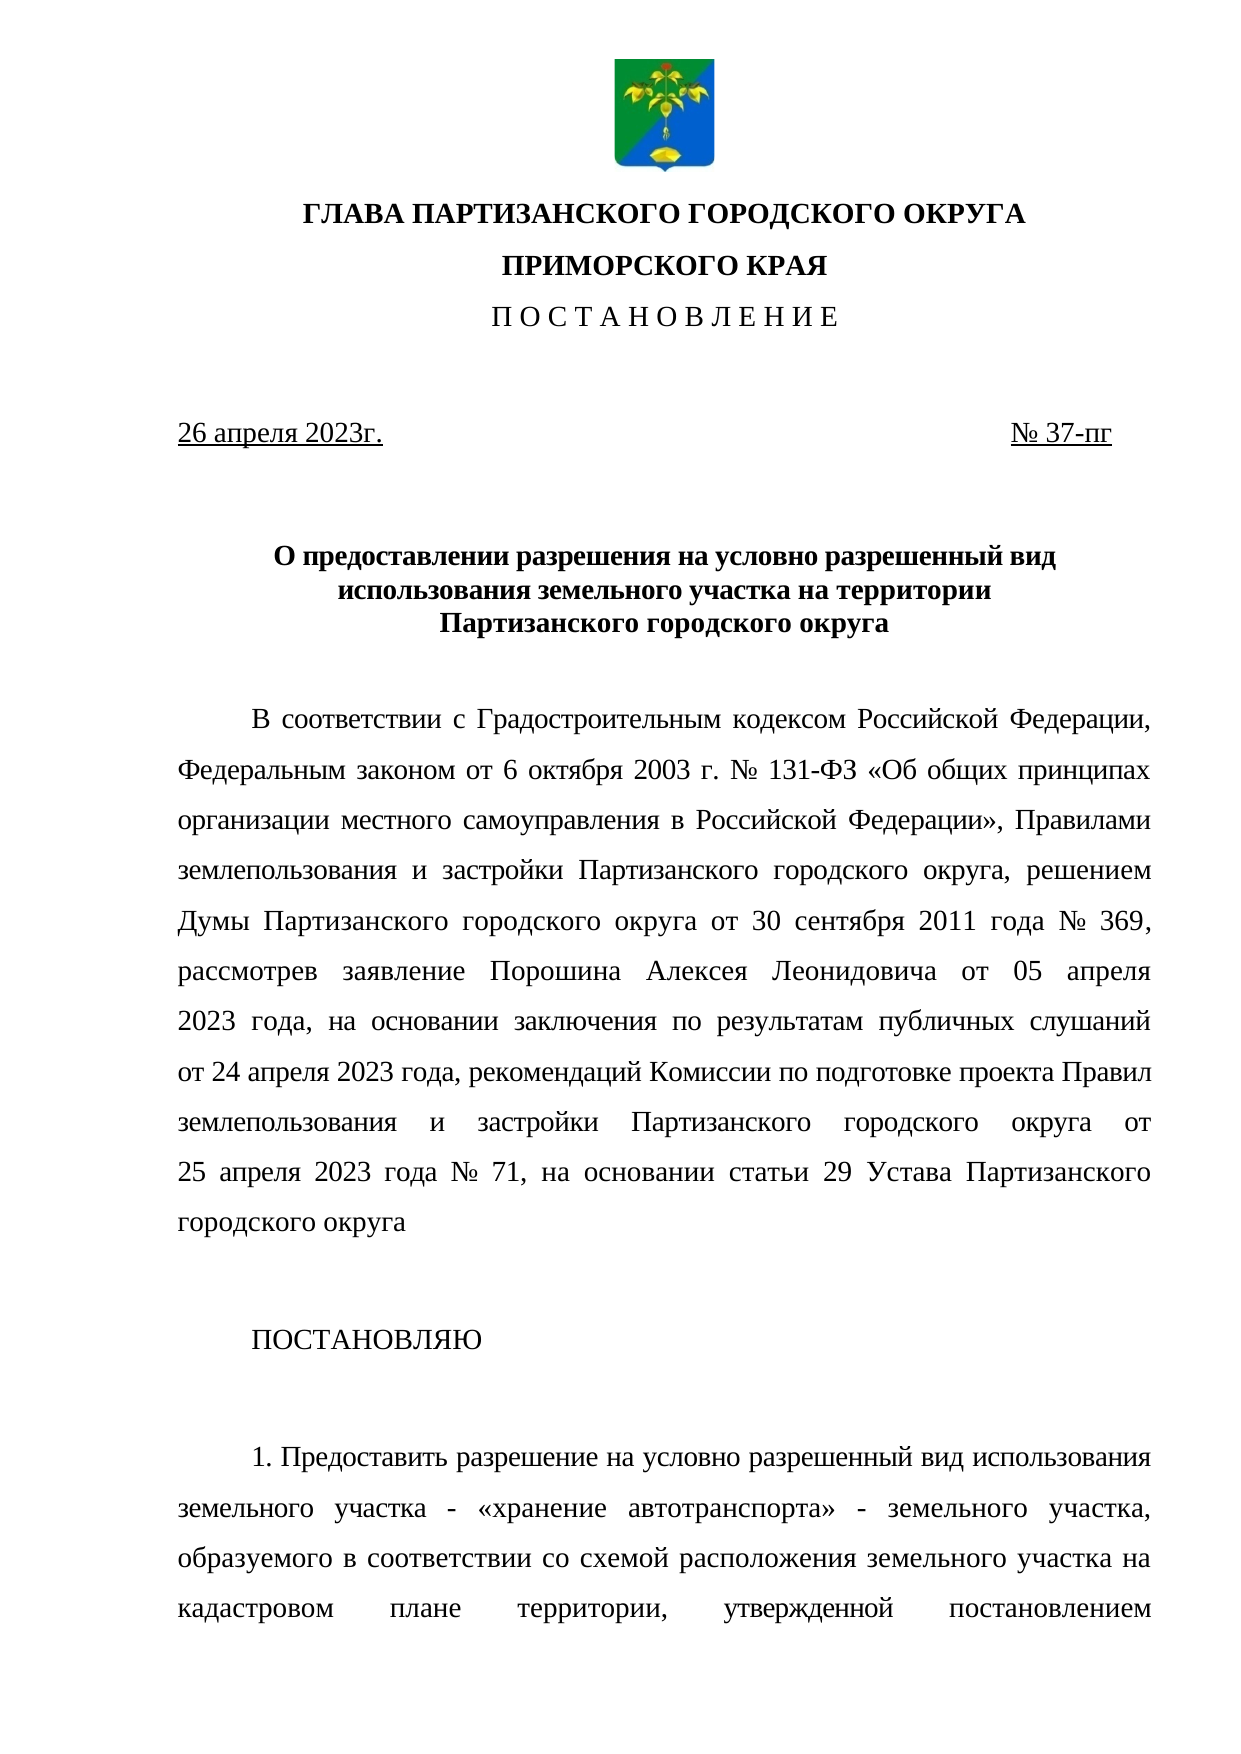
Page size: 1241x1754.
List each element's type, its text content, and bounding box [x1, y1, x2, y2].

text ПРИМОРСКОГО КРАЯ [177, 248, 1152, 281]
text ГЛАВА ПАРТИЗАНСКОГО ГОРОДСКОГО ОКРУГА [177, 197, 1152, 230]
subtitle П О С Т А Н О В Л Е Н И Е [177, 299, 1152, 332]
text ПОСТАНОВЛЯЮ [177, 1322, 1152, 1356]
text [177, 1439, 1152, 1624]
text 26 апреля 2023г. № 37-пг [177, 415, 1152, 449]
picture [614, 59, 715, 172]
text О предоставлении разрешения на условно разрешенный вид использования земельного участка на территории [177, 538, 1152, 606]
text Партизанского городского округа [177, 606, 1152, 639]
text В соответствии с Градостроительным кодексом Российской Федерации, Федеральным законом от 6 октября 2003 г. № 131-ФЗ «Об общих принципах организации местного самоуправления в Российской Федерации», Правилами землепользования и застройки Партизанского городского округа, решением Думы Партизанского городского округа от 30 сентября 2011 года № 369, рассмотрев заявление Порошина Алексея Леонидовича от 05 апреля 2023 года, на основании заключения по результатам публичных слушаний от 24 апреля 2023 года, рекомендаций Комиссии по подготовке проекта Правил землепользования и застройки Партизанского городского округа от 25 апреля 2023 года № 71, на основании статьи 29 Устава Партизанского городского округа [177, 701, 1152, 1238]
